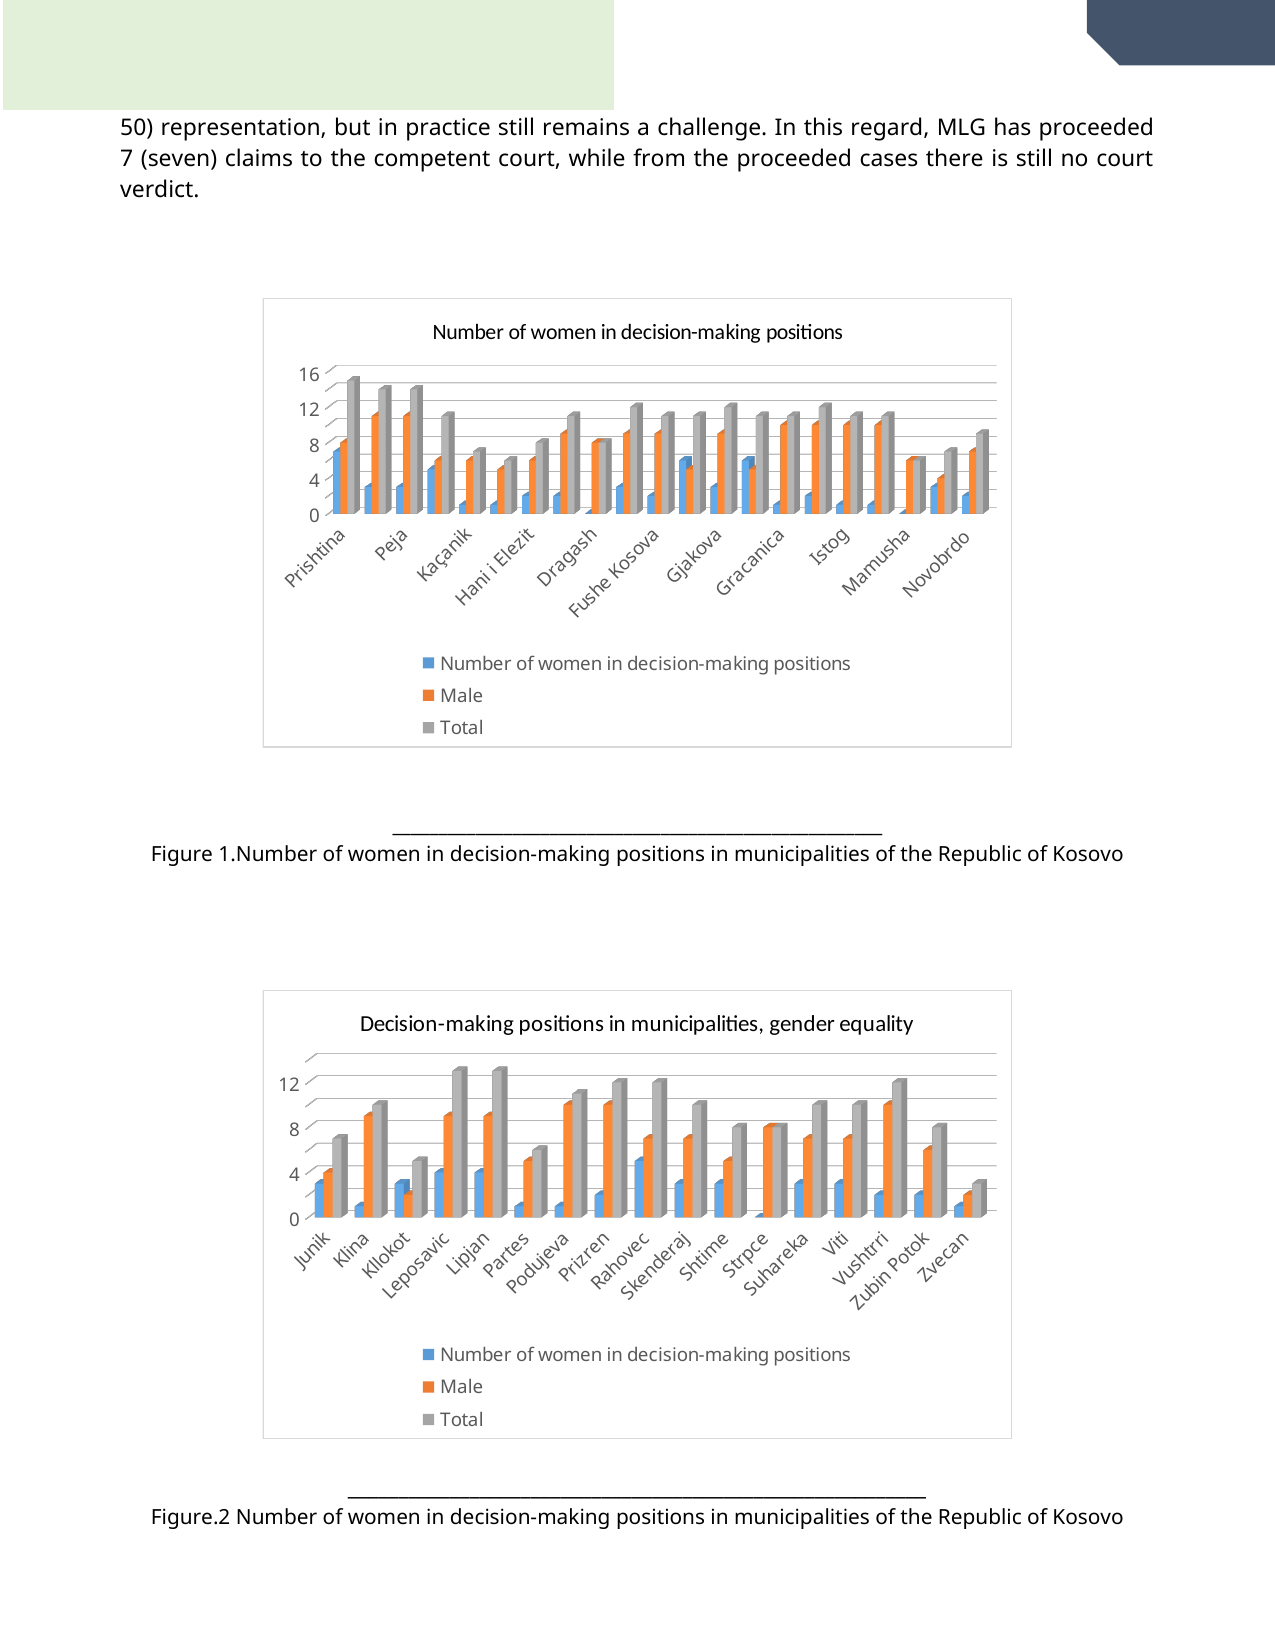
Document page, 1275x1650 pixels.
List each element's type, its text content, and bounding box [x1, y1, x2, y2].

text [120, 110, 1155, 204]
text _____________________________________________________ [120, 810, 1155, 839]
text Figure.2 Number of women in decision-making positions in municipalities of the Republic of Kosovo [120, 1502, 1155, 1530]
text Figure 1.Number of women in decision-making positions in municipalities of the Republic of Kosovo [120, 839, 1155, 867]
text _________________________________________________________ [120, 1471, 1155, 1502]
